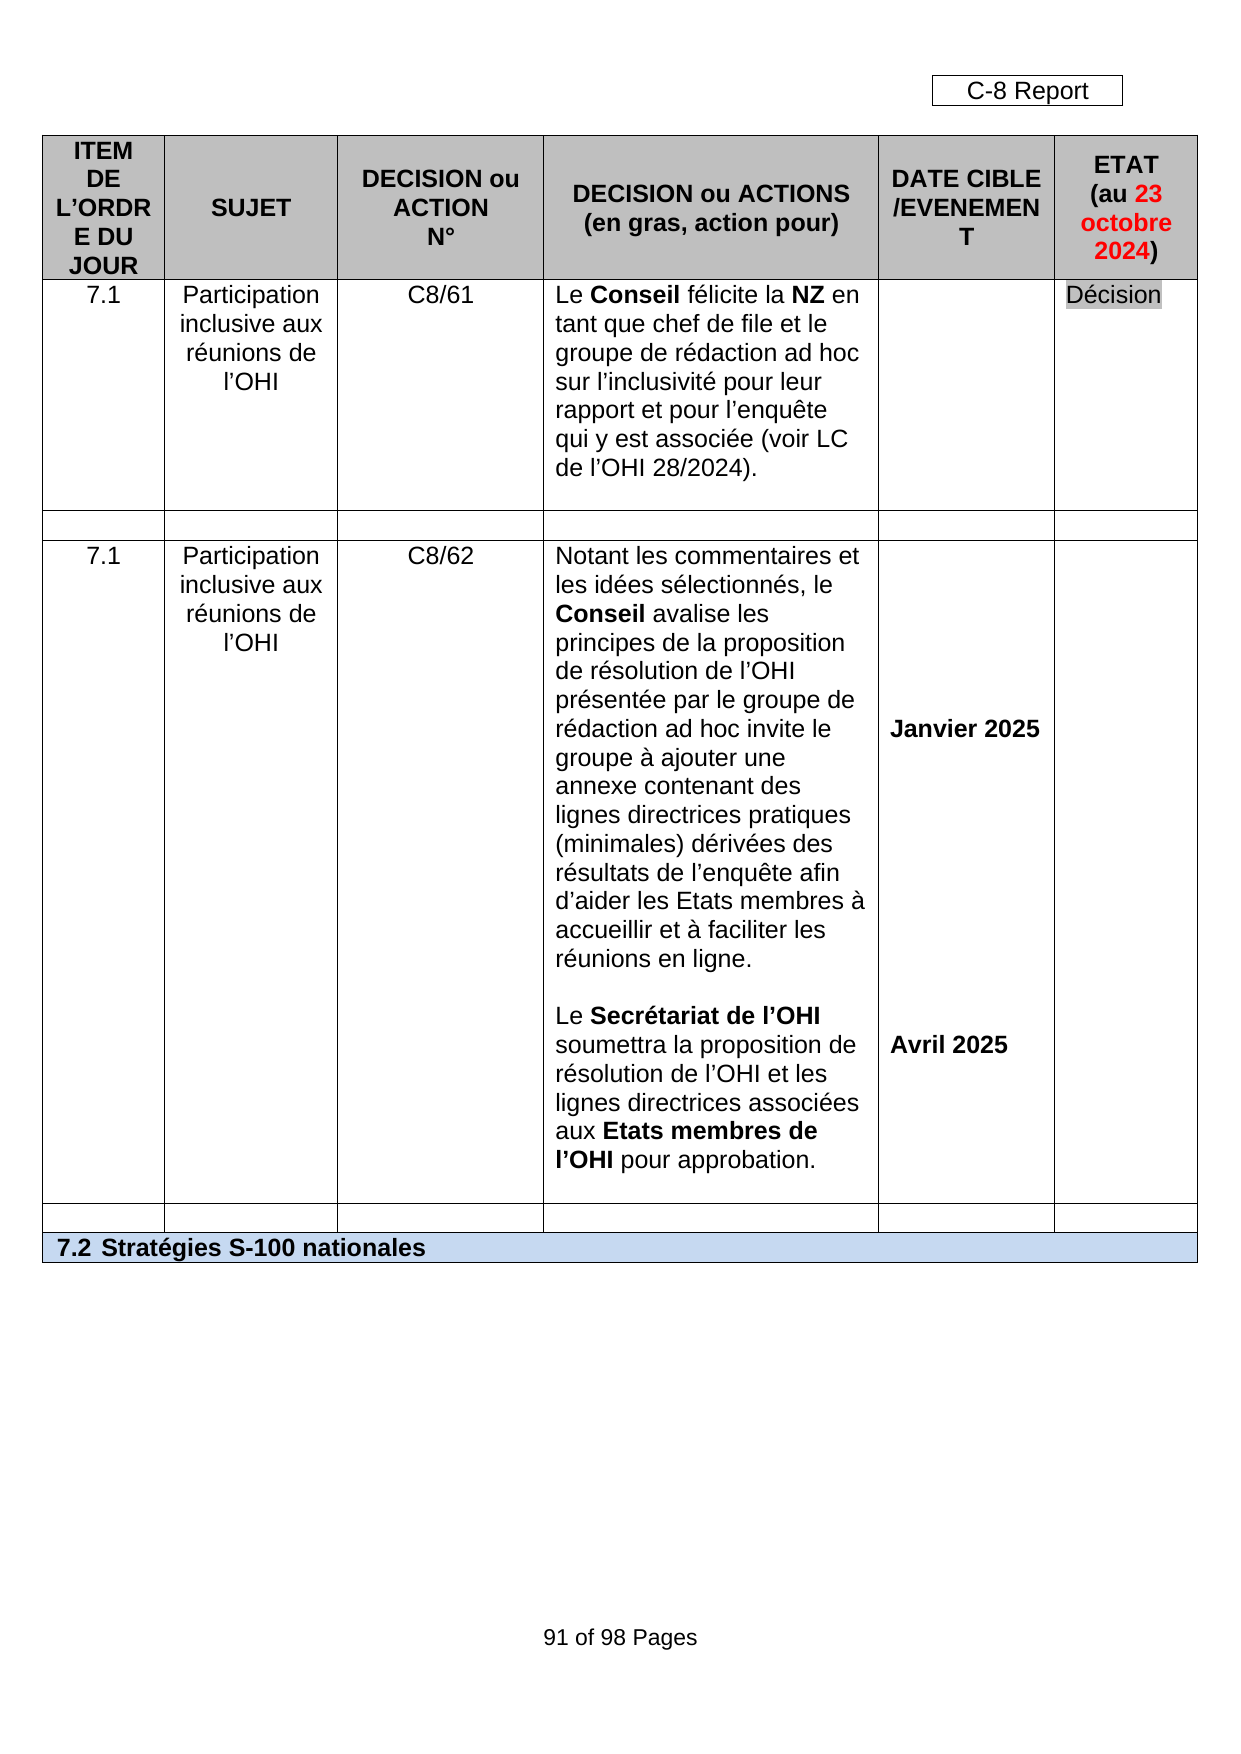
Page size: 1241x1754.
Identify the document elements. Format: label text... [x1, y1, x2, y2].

table_cell [165, 511, 337, 540]
table_cell Janvier 2025 Avril 2025 [879, 541, 1054, 1202]
table_cell [1055, 541, 1197, 1202]
table_cell [879, 511, 1054, 540]
table_cell [338, 511, 543, 540]
table_header DATE CIBLE /EVENEMENT [879, 136, 1054, 279]
table_cell [1055, 511, 1197, 540]
table_header ITEM DE L’ORDRE DU JOUR [43, 136, 164, 279]
table_cell [165, 1204, 337, 1232]
table_cell Le Conseil félicite la NZ en tant que chef de file et le groupe de rédaction ad hoc sur l’inclusivité pour leur rapport et pour l’enquête qui y est associée (voir LC de l’OHI 28/2024). [544, 280, 878, 510]
table_cell 7.1 [43, 280, 164, 510]
table_cell Notant les commentaires et les idées sélectionnés, le Conseil avalise les principes de la proposition de résolution de l’OHI présentée par le groupe de rédaction ad hoc invite le groupe à ajouter une annexe contenant des lignes directrices pratiques (minimales) dérivées des résultats de l’enquête afin d’aider les Etats membres à accueillir et à faciliter les réunions en ligne. Le Secrétariat de l’OHI soumettra la proposition de résolution de l’OHI et les lignes directrices associées aux Etats membres de l’OHI pour approbation. [544, 541, 878, 1202]
table_cell 7.1 [43, 541, 164, 1202]
table_header DECISION ou ACTIONS (en gras, action pour) [544, 136, 878, 279]
table_cell Décision [1055, 280, 1197, 510]
table_header SUJET [165, 136, 337, 279]
table_cell Participation inclusive aux réunions de l’OHI [165, 280, 337, 510]
table_header DECISION ou ACTION N° [338, 136, 543, 279]
table_cell Participation inclusive aux réunions de l’OHI [165, 541, 337, 1202]
table_cell C8/62 [338, 541, 543, 1202]
table_cell 7.2 Stratégies S-100 nationales [43, 1233, 1197, 1262]
table_cell [544, 511, 878, 540]
table_cell [879, 280, 1054, 510]
table_cell C8/61 [338, 280, 543, 510]
table_cell [544, 1204, 878, 1232]
table_cell [879, 1204, 1054, 1232]
table_header ETAT (au 23 octobre 2024) [1055, 136, 1197, 279]
table_cell [43, 1204, 164, 1232]
table_cell [43, 511, 164, 540]
table_cell [338, 1204, 543, 1232]
table_cell [1055, 1204, 1197, 1232]
